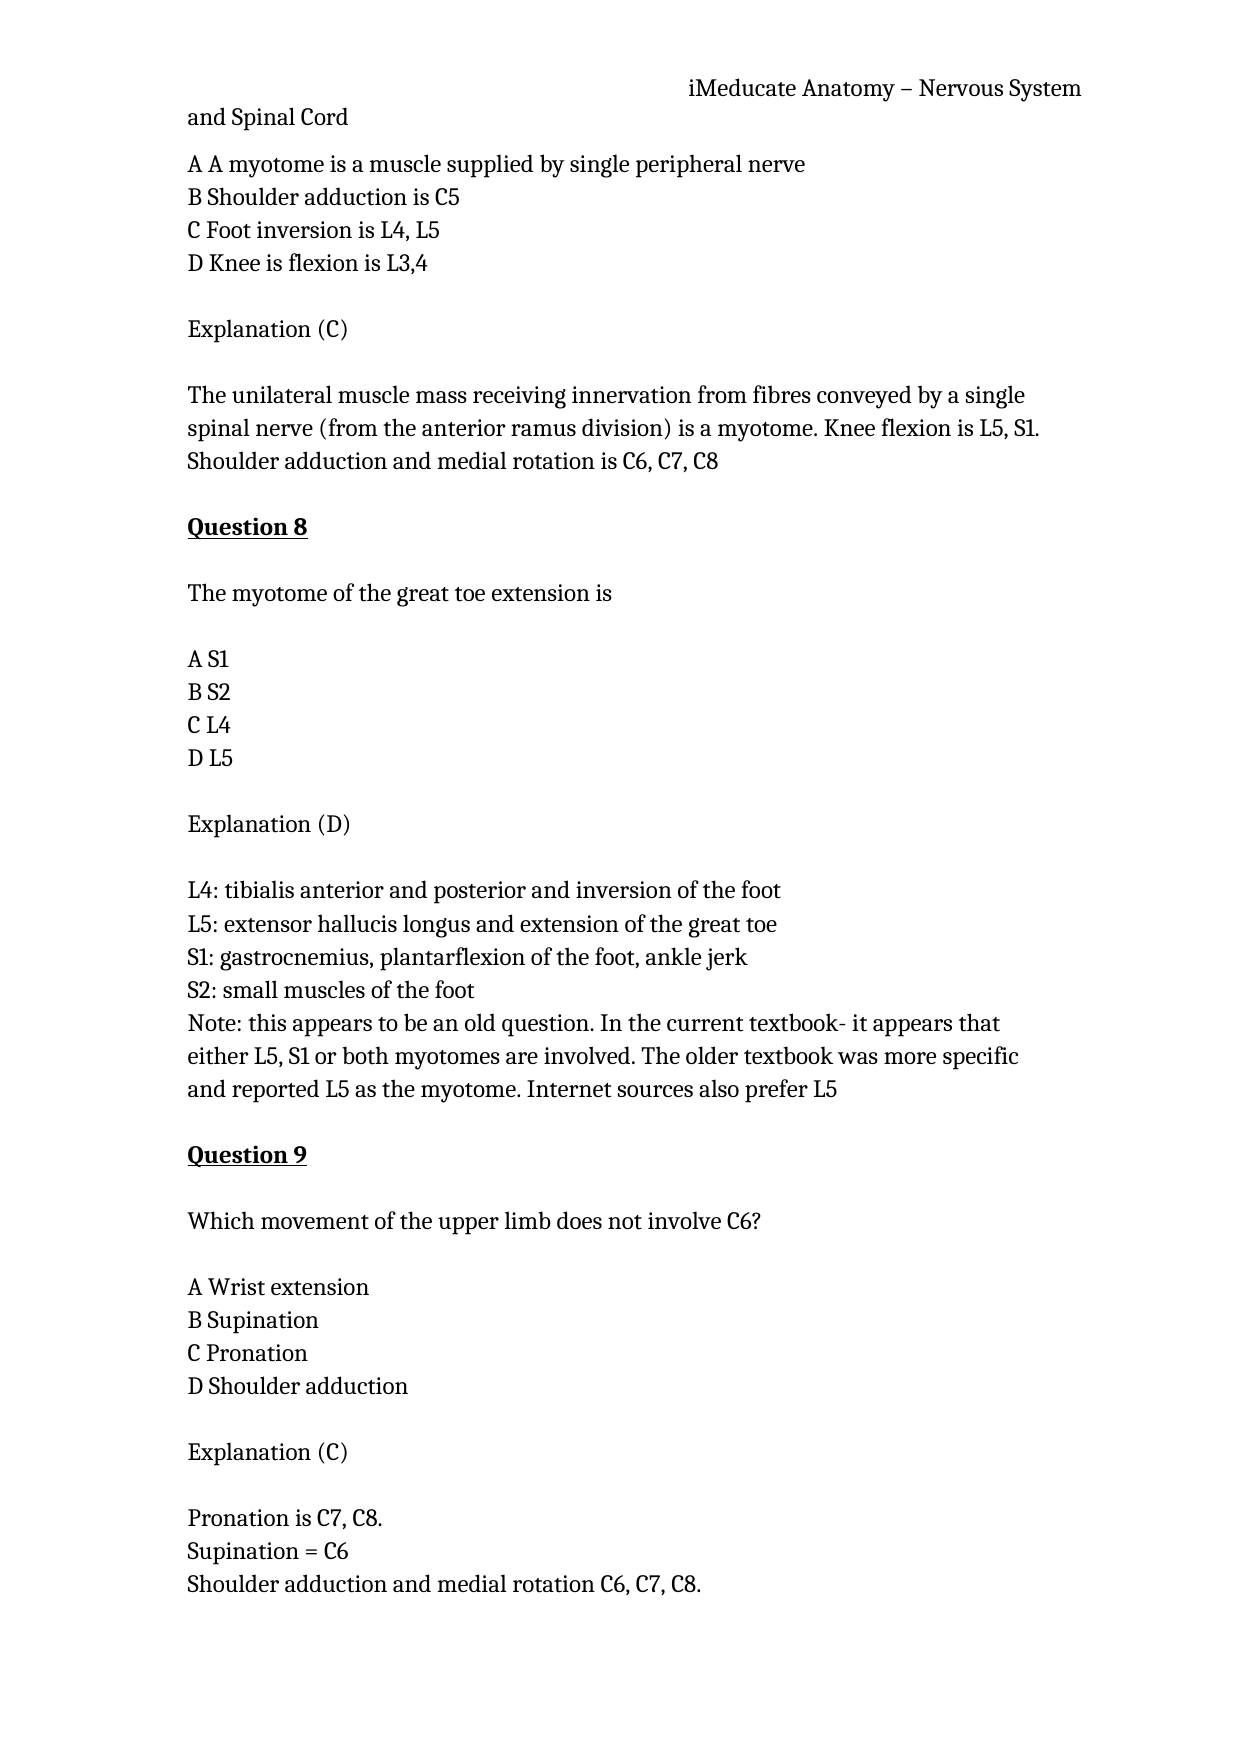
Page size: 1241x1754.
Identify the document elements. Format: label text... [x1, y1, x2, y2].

text C L4 [187, 711, 1053, 740]
text Pronation is C7, C8. [187, 1504, 1053, 1533]
text D Knee is flexion is L3,4 [187, 249, 1053, 278]
text A Wrist extension [187, 1273, 1053, 1301]
text B Shoulder adduction is C5 [187, 183, 1053, 212]
text Explanation (C) [187, 315, 1053, 344]
text A S1 [187, 645, 1053, 674]
text B S2 [187, 678, 1053, 707]
text C Pronation [187, 1339, 1053, 1367]
text Note: this appears to be an old question. In the current textbook- it appears that either L5, S1 or both myotomes are involved. The older textbook was more specific and reported L5 as the myotome. Internet sources also prefer L5 [187, 1008, 1053, 1103]
text S2: small muscles of the foot [187, 976, 1053, 1004]
text Question 9 [187, 1141, 1053, 1169]
text Which movement of the upper limb does not involve C6? [187, 1207, 1053, 1235]
text The myotome of the great toe extension is [187, 579, 1053, 608]
text A A myotome is a muscle supplied by single peripheral nerve [187, 150, 1053, 179]
text L5: extensor hallucis longus and extension of the great toe [187, 909, 1053, 938]
text S1: gastrocnemius, plantarflexion of the foot, ankle jerk [187, 942, 1053, 971]
text Explanation (D) [187, 810, 1053, 839]
text L4: tibialis anterior and posterior and inversion of the foot [187, 876, 1053, 905]
text Shoulder adduction and medial rotation C6, C7, C8. [187, 1570, 1053, 1599]
text Supination = C6 [187, 1537, 1053, 1566]
text Explanation (C) [187, 1438, 1053, 1467]
text Question 8 [187, 513, 1053, 542]
text The unilateral muscle mass receiving innervation from fibres conveyed by a single spinal nerve (from the anterior ramus division) is a myotome. Knee flexion is L5, S1. Shoulder adduction and medial rotation is C6, C7, C8 [187, 381, 1053, 476]
text D Shoulder adduction [187, 1372, 1053, 1401]
text D L5 [187, 744, 1053, 773]
text B Supination [187, 1306, 1053, 1334]
text C Foot inversion is L4, L5 [187, 216, 1053, 245]
